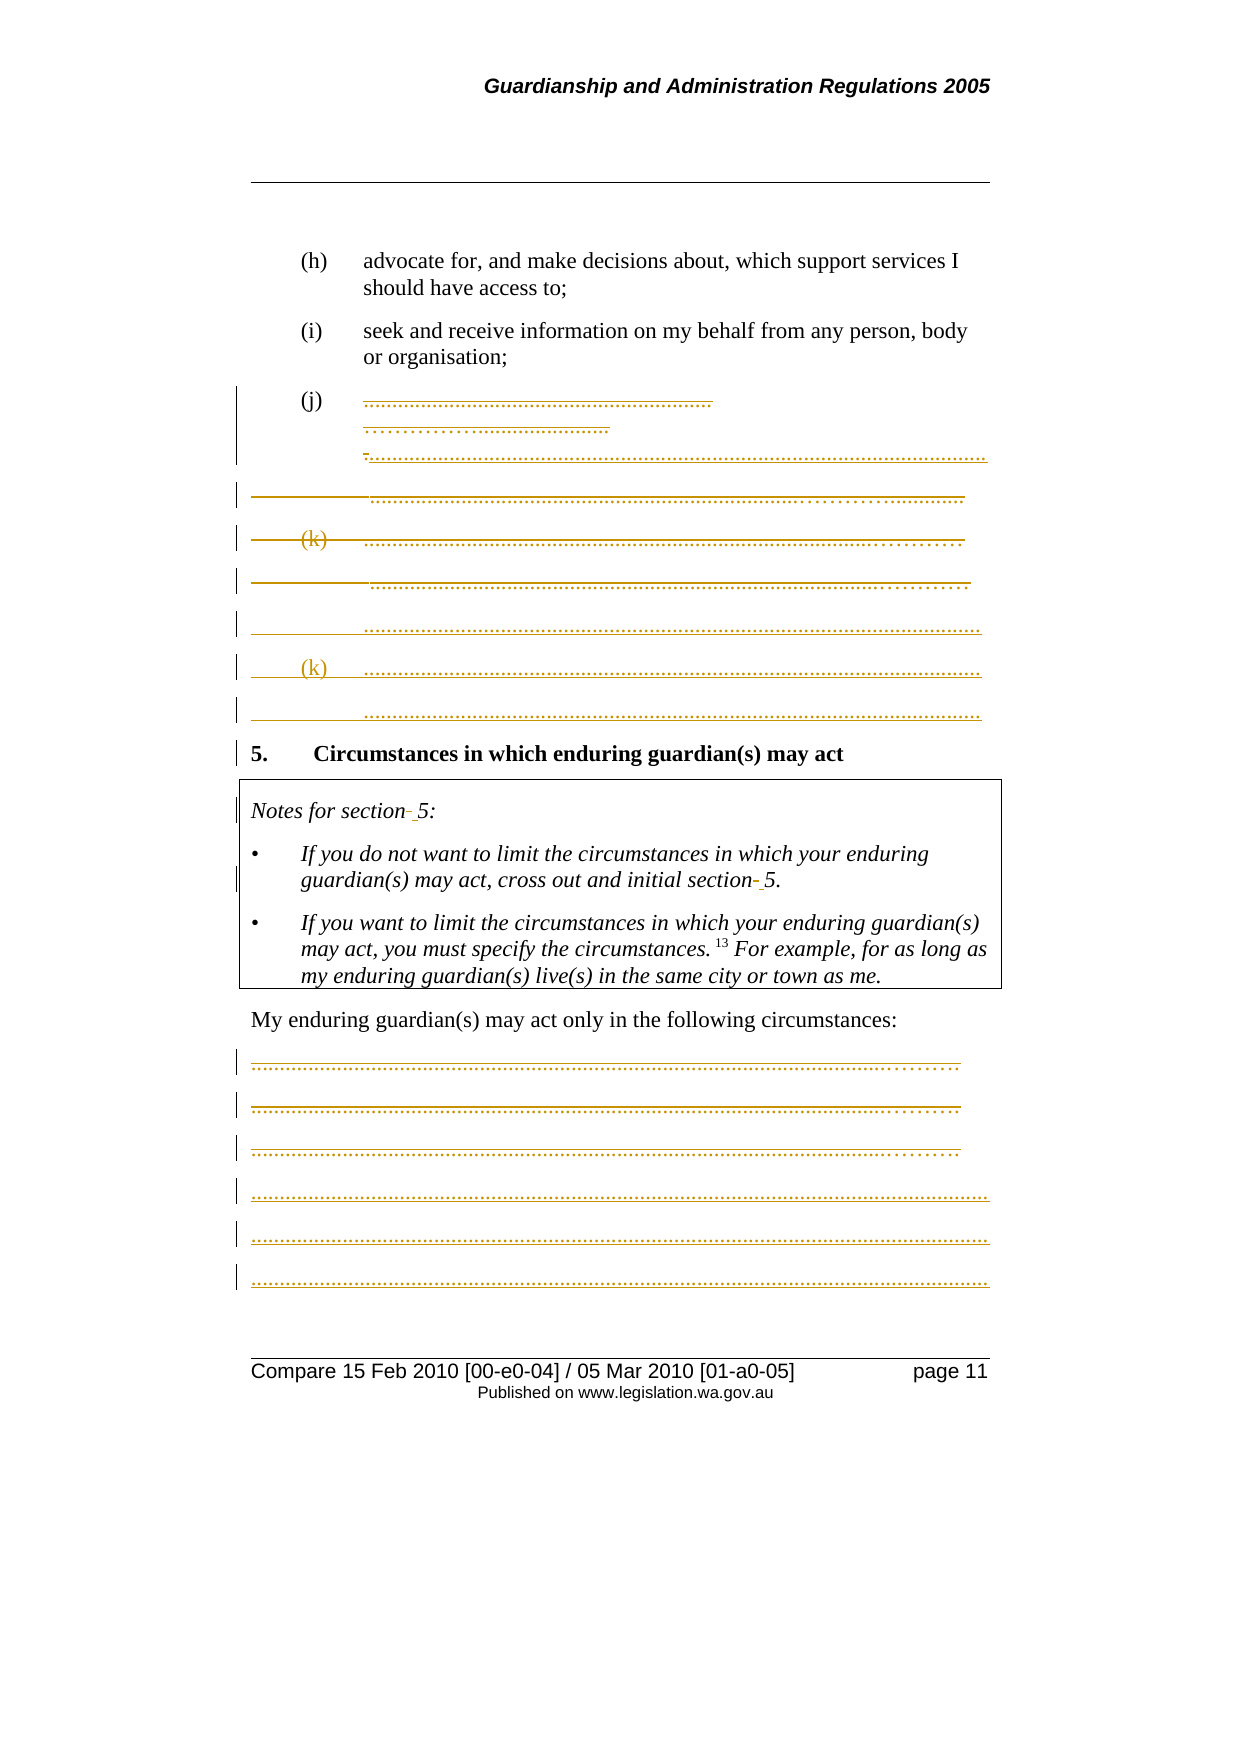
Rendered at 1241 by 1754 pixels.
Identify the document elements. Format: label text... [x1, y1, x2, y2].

table_header Notes for section5: • If you do not want to limit the circumstances in which your enduring guardian(s) may act, cross out and initial section5. • If you want to limit the circumstances in which your enduring guardian(s) may act, you must specify the circumstances. 13 For example, for as long as my enduring guardian(s) live(s) in the same city or town as me. [240, 780, 1001, 988]
text (i) seek and receive information on my behalf from any person, body or organisation; [251, 317, 990, 369]
text (j) [251, 386, 990, 465]
text My enduring guardian(s) may act only in the following circumstances: [251, 1006, 990, 1032]
text 5. Circumstances in which enduring guardian(s) may act [251, 740, 990, 766]
text (h) advocate for, and make decisions about, which support services I should have access to; [251, 247, 990, 300]
